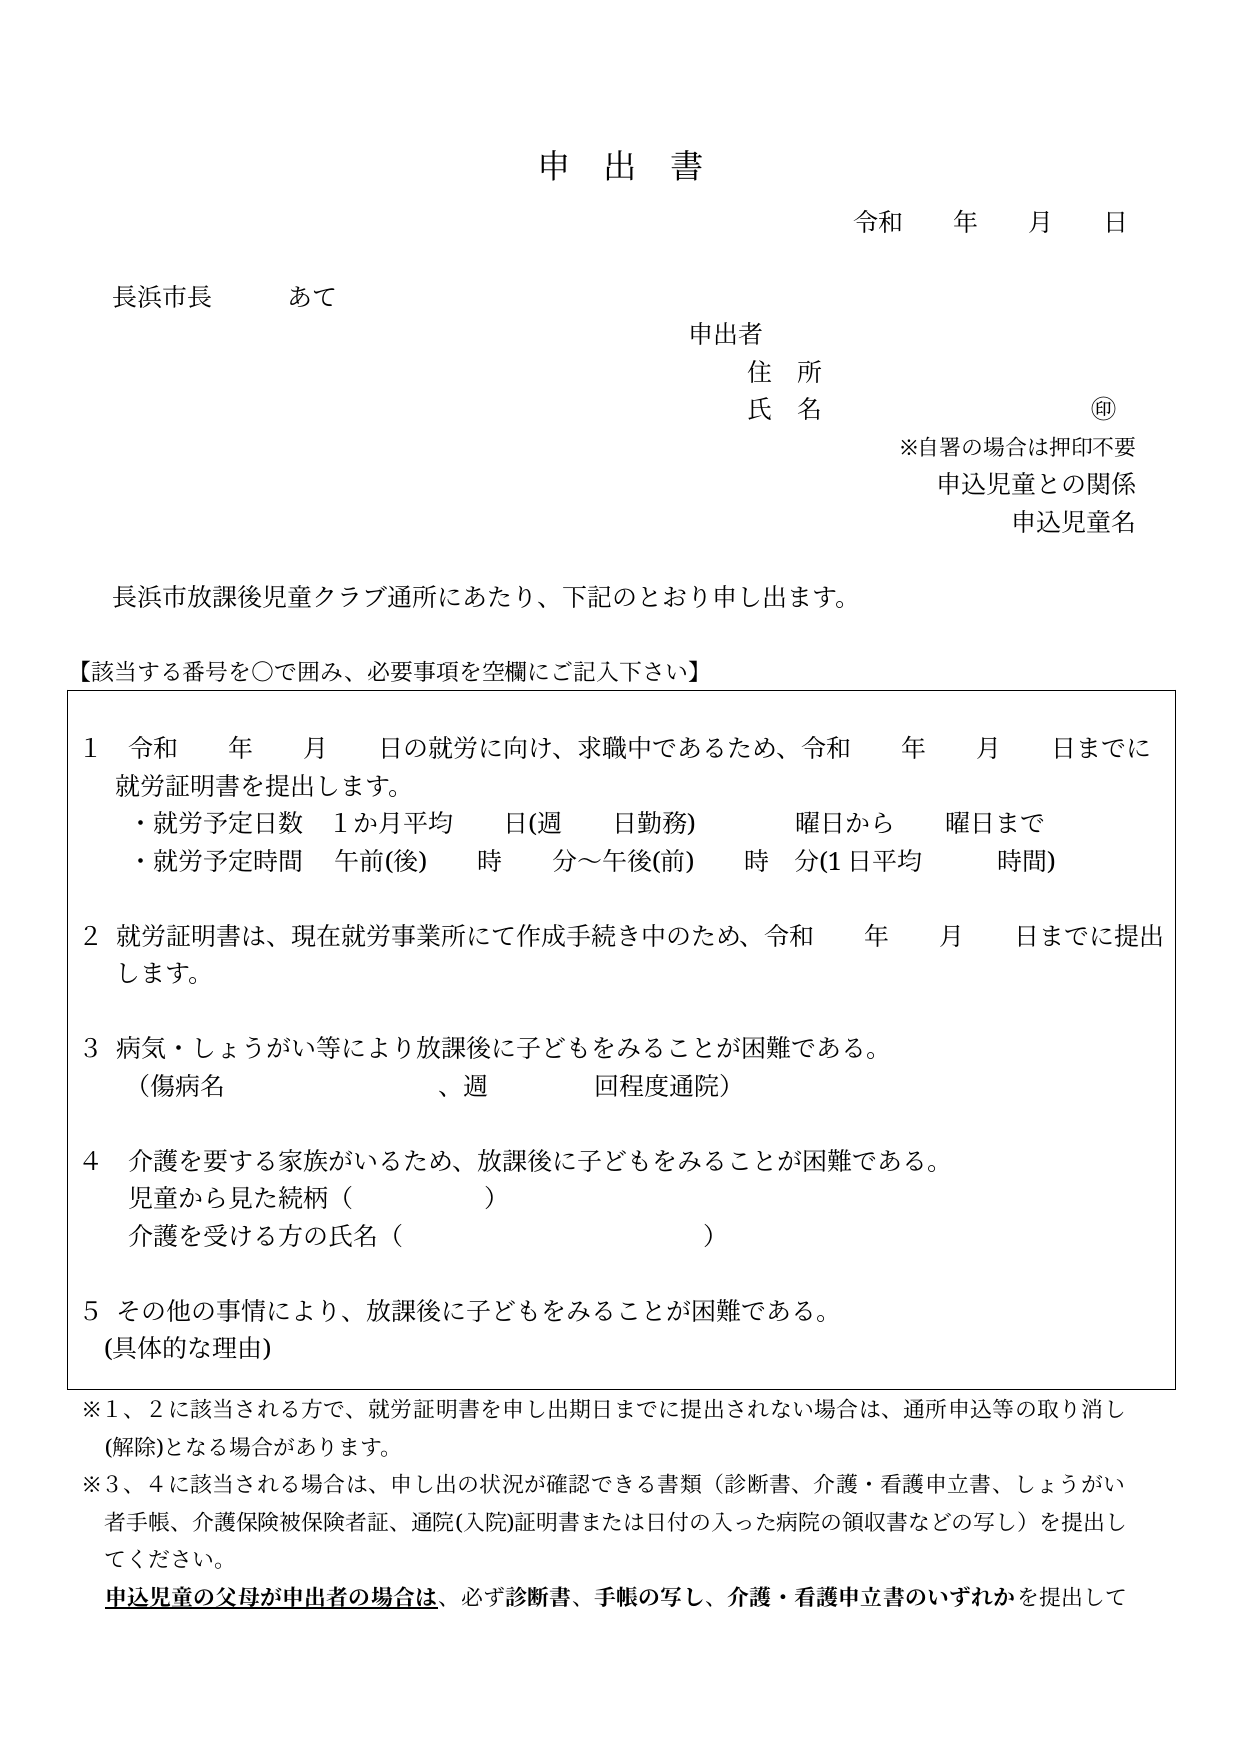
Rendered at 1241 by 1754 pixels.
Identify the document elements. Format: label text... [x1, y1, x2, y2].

text 令和 年 月 日 [112, 202, 1128, 239]
text ※３、４に該当される場合は、申し出の状況が確認できる書類（診断書、介護・看護申立書、しょうがい者手帳、介護保険被保険者証、通院(入院)証明書または日付の入った病院の領収書などの写し）を提出してください。 [83, 1464, 1128, 1577]
text ※１、２に該当される方で、就労証明書を申し出期日までに提出されない場合は、通所申込等の取り消し(解除)となる場合があります。 [83, 1390, 1128, 1464]
text 【該当する番号を○で囲み、必要事項を空欄にご記入下さい】 [68, 652, 1136, 689]
text 長浜市長 あて [112, 277, 1128, 314]
text 申 出 書 [112, 127, 1128, 202]
text 住 所 [112, 352, 1128, 389]
text ※自署の場合は押印不要 [112, 427, 1136, 464]
table_header １ 令和 年 月 日の就労に向け、求職中であるため、令和 年 月 日までに就労証明書を提出します。 ・就労予定日数 １か月平均 日(週 日勤務) 曜日から 曜日まで ・就労予定時間 午前(後) 時 分～午後(前) 時 分(1日平均 時間) ２ 就労証明書は、現在就労事業所にて作成手続き中のため、令和 年 月 日までに提出します。 ３ 病気・しょうがい等により放課後に子どもをみることが困難である。 （傷病名 、週 回程度通院） ４ 介護を要する家族がいるため、放課後に子どもをみることが困難である。 児童から見た続柄（ ） 介護を受ける方の氏名（ ） ５ その他の事情により、放課後に子どもをみることが困難である。 (具体的な理由) [68, 691, 1175, 1388]
text 申込児童名 [112, 502, 1136, 539]
text 申出者 [112, 314, 1128, 352]
text 申込児童との関係 [112, 464, 1136, 502]
text 氏 名 ㊞ [112, 389, 1136, 427]
text 長浜市放課後児童クラブ通所にあたり、下記のとおり申し出ます。 [112, 577, 1136, 614]
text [83, 1577, 1128, 1614]
